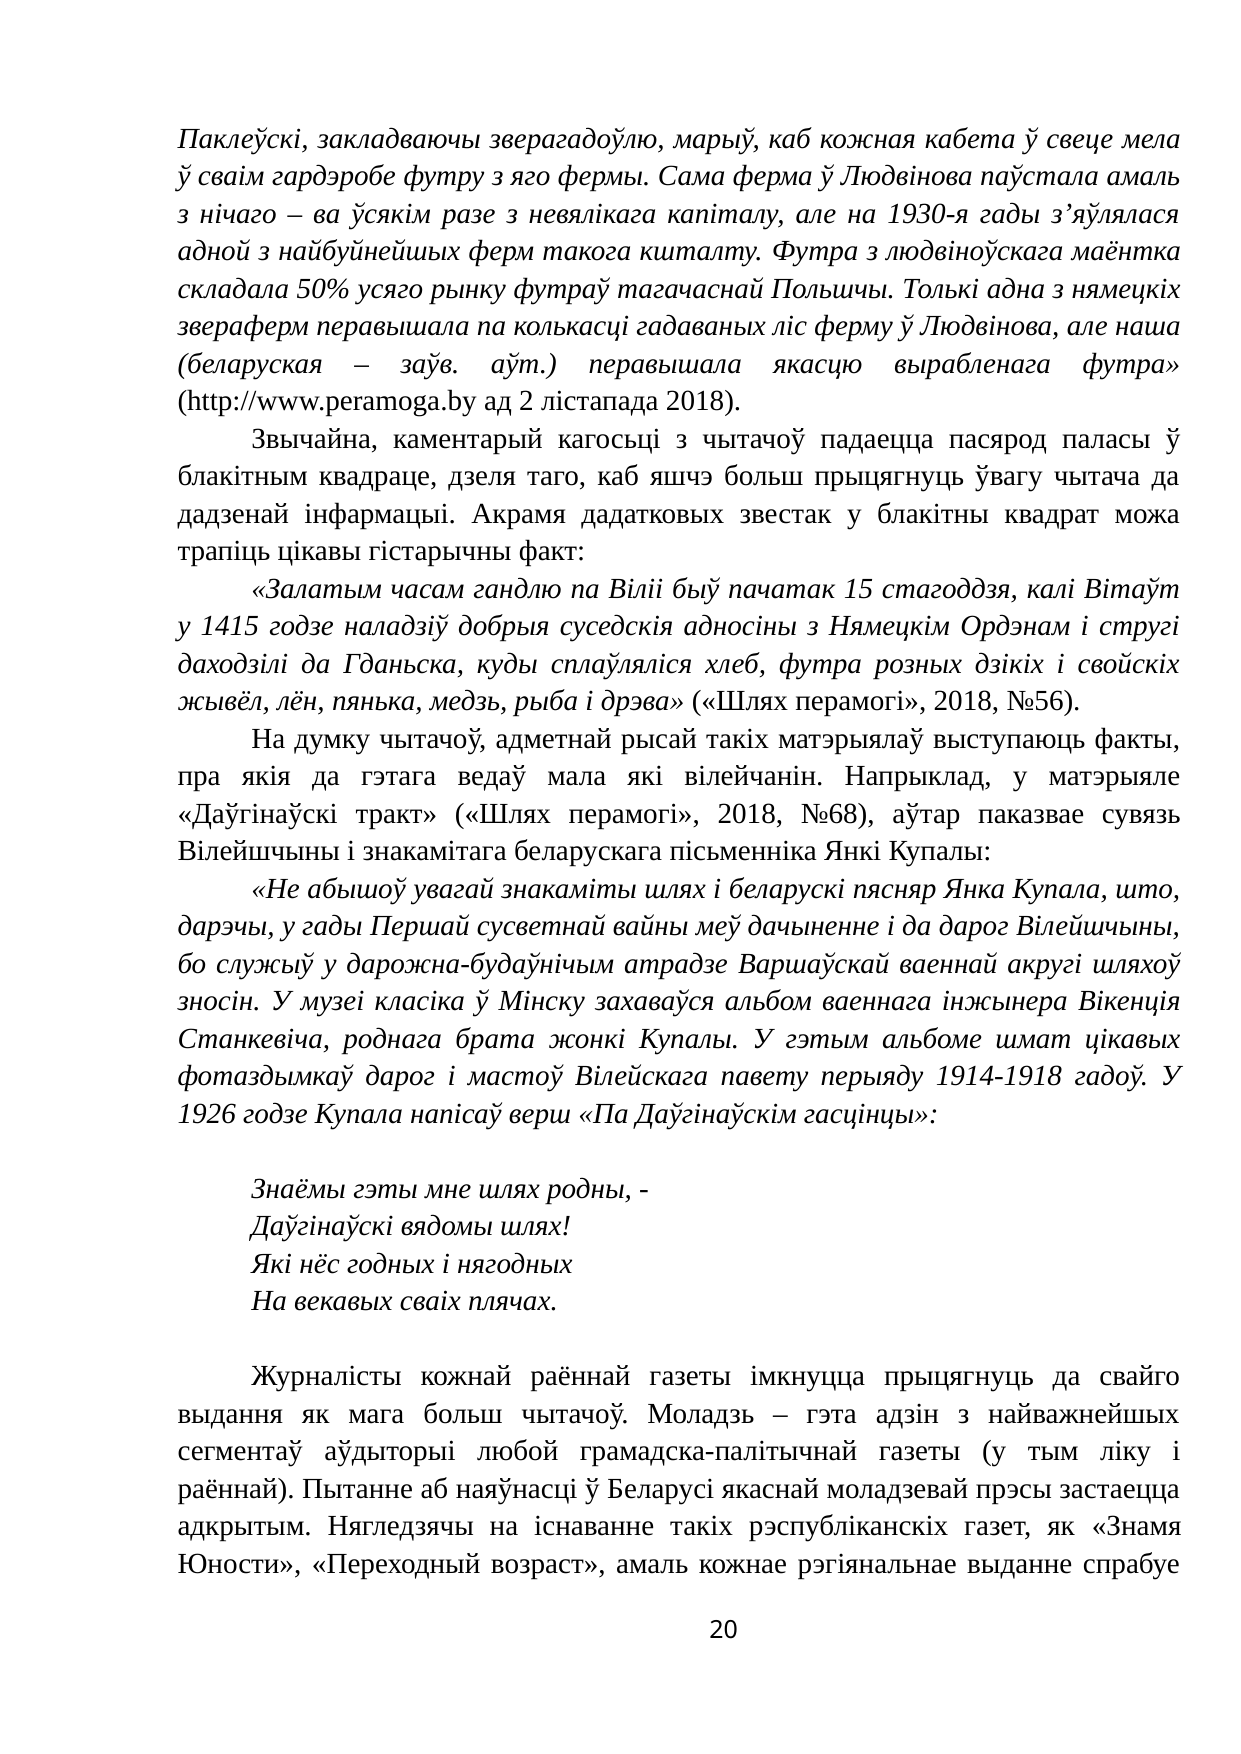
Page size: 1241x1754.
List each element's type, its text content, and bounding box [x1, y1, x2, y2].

text Звычайна, каментарый кагосьці з чытачоў падаецца пасярод паласы ў блакітным квадраце, дзеля таго, каб яшчэ больш прыцягнуць ўвагу чытача да дадзенай інфармацыі. Акрамя дадатковых звестак у блакітны квадрат можа трапіць цікавы гістарычны факт: [177, 418, 1181, 568]
text Даўгінаўскі вядомы шлях! [177, 1206, 1181, 1243]
text Знаёмы гэты мне шлях родны, - [177, 1168, 1181, 1206]
text На думку чытачоў, адметнай рысай такіх матэрыялаў выступаюць факты, пра якія да гэтага ведаў мала які вілейчанін. Напрыклад, у матэрыяле «Даўгінаўскі тракт» («Шлях перамогі», 2018, №68), аўтар паказвае сувязь Вілейшчыны і знакамітага беларускага пісьменніка Янкі Купалы: [177, 718, 1181, 868]
text На векавых сваіх плячах. [177, 1281, 1181, 1318]
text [177, 1356, 1181, 1581]
text «Не абышоў увагай знакаміты шлях і беларускі пясняр Янка Купала, што, дарэчы, у гады Першай сусветнай вайны меў дачыненне і да дарог Вілейшчыны, бо служыў у дарожна-будаўнічым атрадзе Варшаўскай ваеннай акругі шляхоў зносін. У музеі класіка ў Мінску захаваўся альбом ваеннага інжынера Вікенція Станкевіча, роднага брата жонкі Купалы. У гэтым альбоме шмат цікавых фотаздымкаў дарог і мастоў Вілейскага павету перыяду 1914-1918 гадоў. У 1926 годзе Купала напісаў верш «Па Даўгінаўскім гасцінцы»: [177, 868, 1181, 1131]
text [177, 118, 1181, 418]
text Які нёс годных і нягодных [177, 1243, 1181, 1281]
text «Залатым часам гандлю па Віліі быў пачатак 15 стагоддзя, калі Вітаўт у 1415 годзе наладзіў добрыя суседскія адносіны з Нямецкім Ордэнам і стругі даходзілі да Гданьска, куды сплаўляліся хлеб, футра розных дзікіх і свойскіх жывёл, лён, пянька, медзь, рыба і дрэва» («Шлях перамогі», 2018, №56). [177, 568, 1181, 718]
